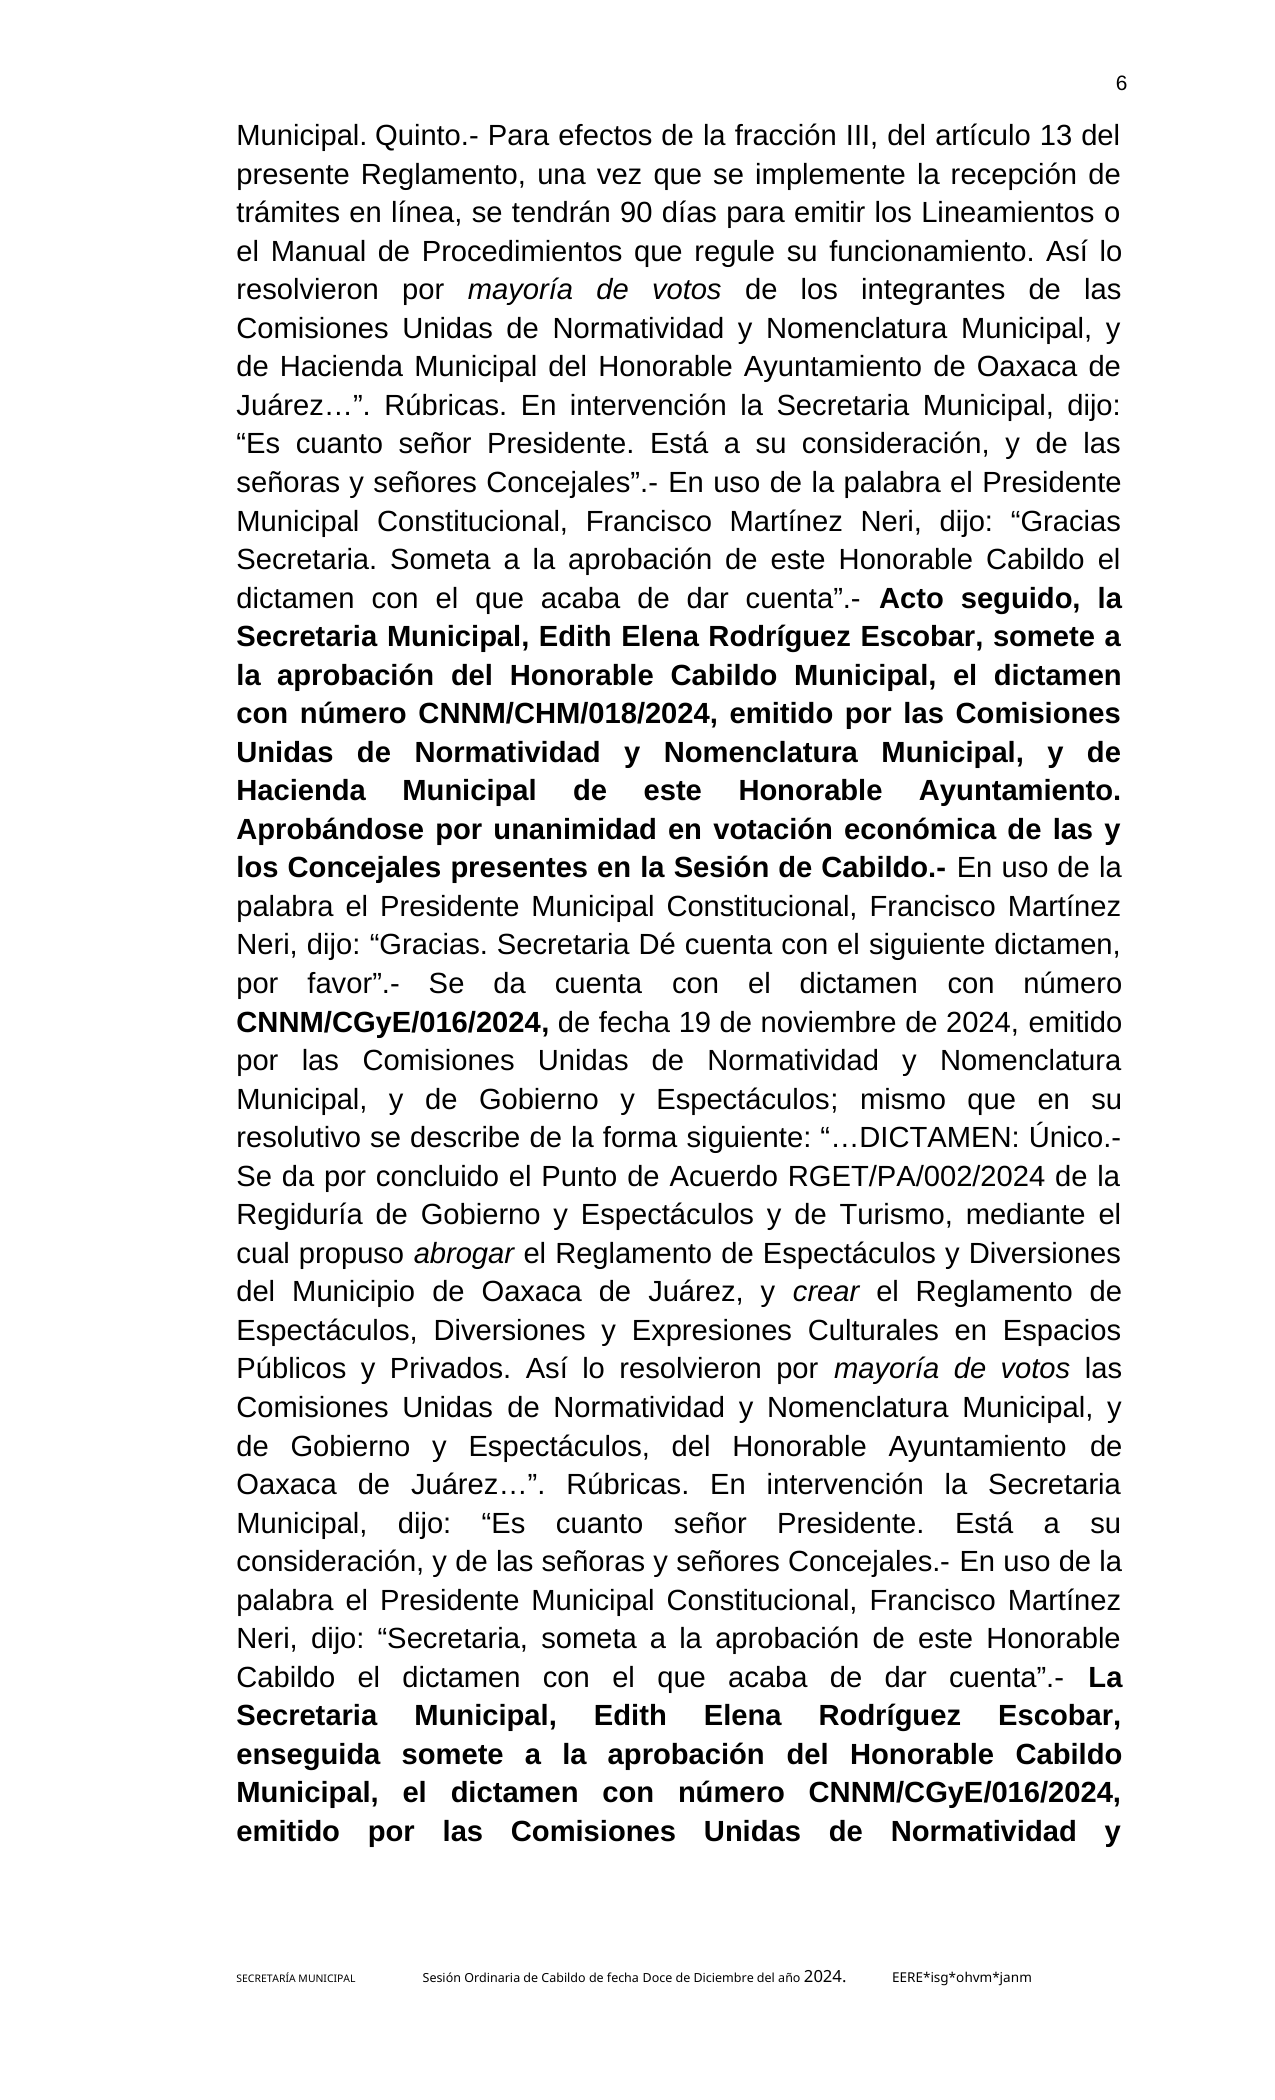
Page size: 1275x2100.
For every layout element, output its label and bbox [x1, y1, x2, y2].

text [236, 118, 1122, 1847]
